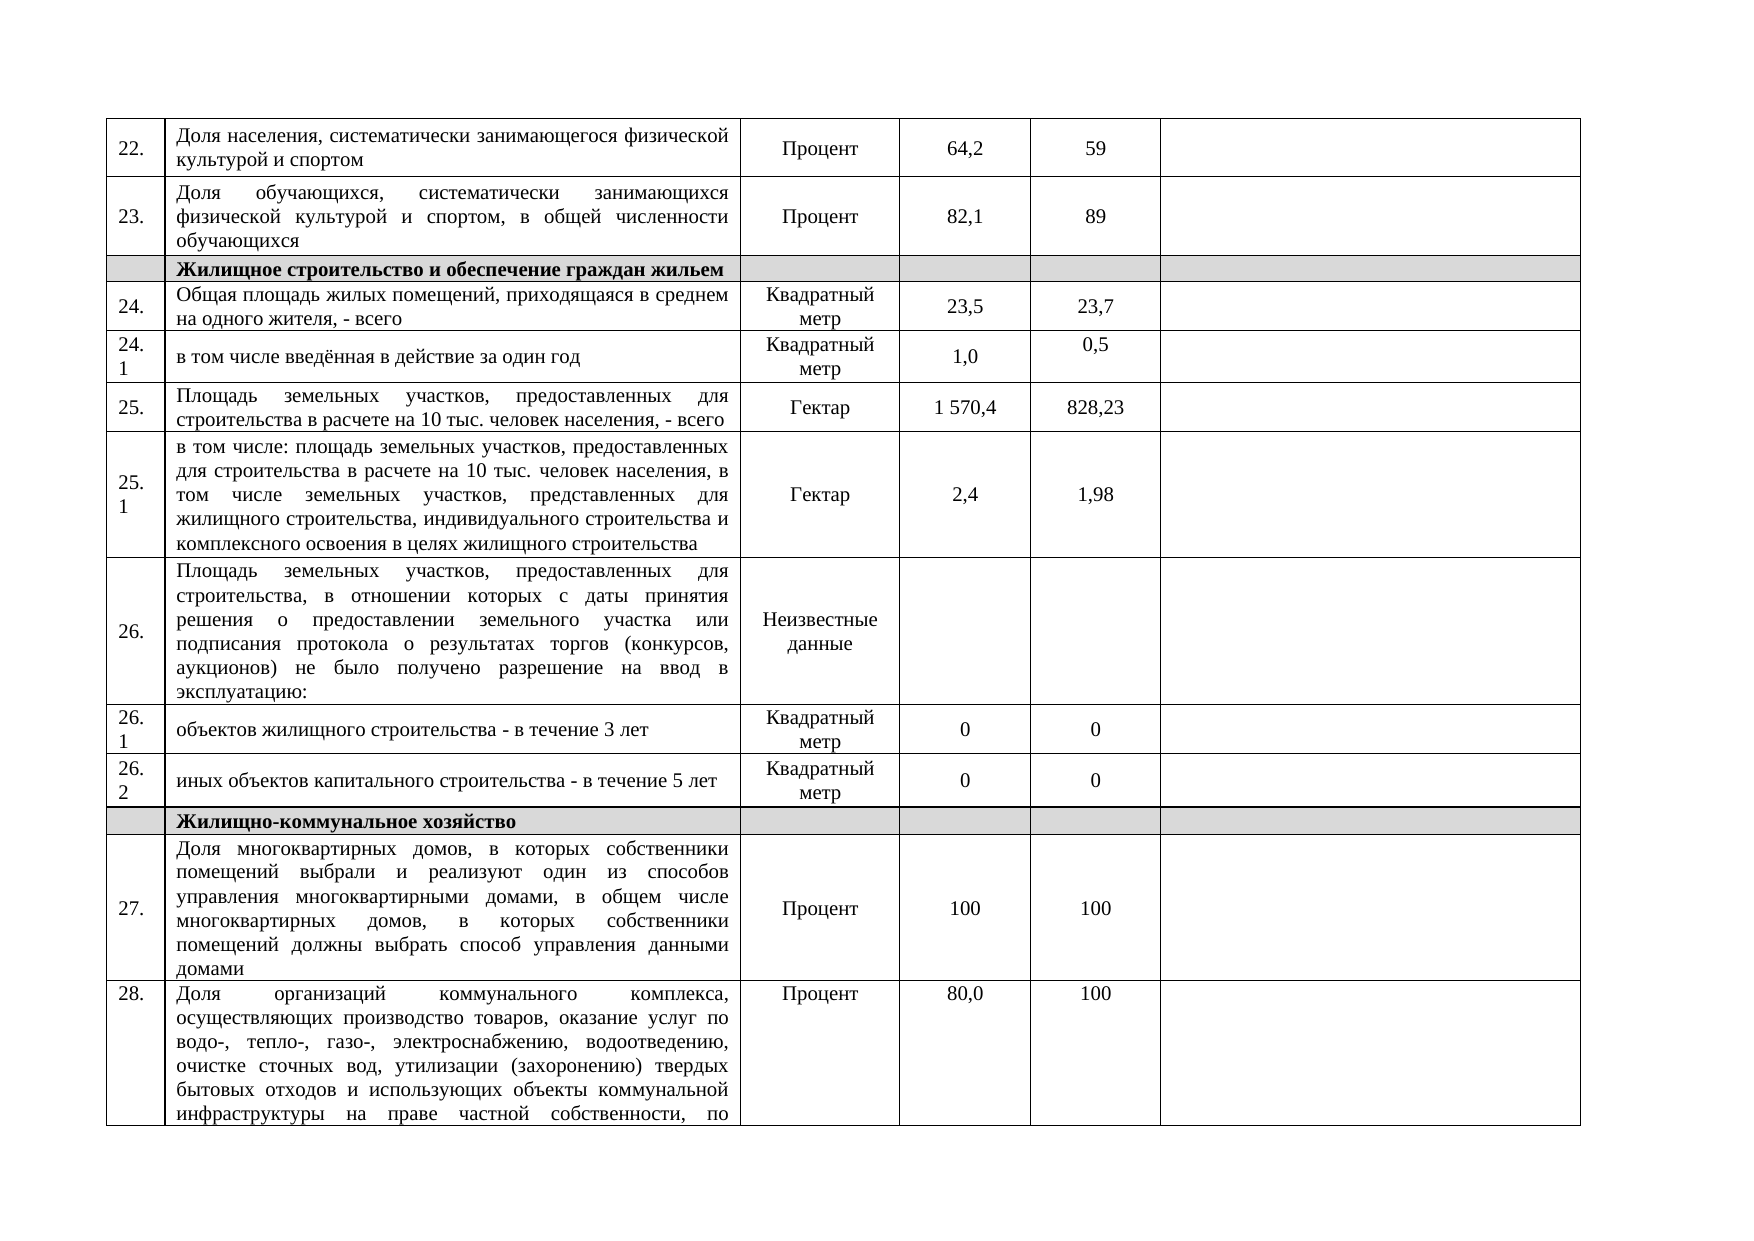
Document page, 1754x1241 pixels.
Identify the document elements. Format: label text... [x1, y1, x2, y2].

table_cell Процент [741, 835, 899, 980]
table_cell [900, 256, 1030, 281]
table_cell [900, 558, 1030, 703]
table_cell Жилищно-коммунальное хозяйство [166, 808, 740, 834]
table_cell [1031, 808, 1160, 834]
table_cell в том числе: площадь земельных участков, предоставленных для строительства в расчете на 10 тыс. человек населения, в том числе земельных участков, представленных для жилищного строительства, индивидуального строительства и комплексного освоения в целях жилищного строительства [166, 432, 740, 557]
table_cell 24.1 [107, 331, 164, 382]
table_cell 0 [1031, 754, 1160, 806]
table_cell 100 [1031, 981, 1160, 1125]
table_cell [741, 808, 899, 834]
table_cell иных объектов капитального строительства - в течение 5 лет [166, 754, 740, 806]
table_cell [1161, 754, 1580, 806]
table_cell Гектар [741, 432, 899, 557]
table_cell 25.1 [107, 432, 164, 557]
table_cell Доля обучающихся, систематически занимающихся физической культурой и спортом, в общей численности обучающихся [166, 177, 740, 255]
table_cell Процент [741, 177, 899, 255]
table_cell 80,0 [900, 981, 1030, 1125]
table_cell [1031, 256, 1160, 281]
table_cell 26.2 [107, 754, 164, 806]
table_cell [107, 256, 164, 281]
table_cell [900, 808, 1030, 834]
table_cell Площадь земельных участков, предоставленных для строительства в расчете на 10 тыс. человек населения, - всего [166, 383, 740, 431]
table_cell 82,1 [900, 177, 1030, 255]
table_cell [107, 808, 164, 834]
table_cell [1161, 432, 1580, 557]
table_cell 0 [900, 705, 1030, 753]
table_cell 24. [107, 282, 164, 330]
table_cell [1161, 705, 1580, 753]
table_cell 26.1 [107, 705, 164, 753]
table_cell [1161, 558, 1580, 703]
table_cell 1,98 [1031, 432, 1160, 557]
table_cell Процент [741, 119, 899, 176]
table_cell [1161, 383, 1580, 431]
table_cell 23. [107, 177, 164, 255]
table_cell [1161, 282, 1580, 330]
table_cell Доля многоквартирных домов, в которых собственники помещений выбрали и реализуют один из способов управления многоквартирными домами, в общем числе многоквартирных домов, в которых собственники помещений должны выбрать способ управления данными домами [166, 835, 740, 980]
table_cell [1161, 119, 1580, 176]
table_cell [741, 256, 899, 281]
table_cell Квадратный метр [741, 331, 899, 382]
table_cell 27. [107, 835, 164, 980]
table_cell Квадратный метр [741, 282, 899, 330]
table_cell Гектар [741, 383, 899, 431]
table_cell Процент [741, 981, 899, 1125]
table_cell 828,23 [1031, 383, 1160, 431]
table_cell 28. [107, 981, 164, 1125]
table_cell 0,5 [1031, 331, 1160, 382]
table_cell [1161, 808, 1580, 834]
table_cell [1031, 558, 1160, 703]
table_cell 23,7 [1031, 282, 1160, 330]
table_cell 100 [900, 835, 1030, 980]
table_cell 1,0 [900, 331, 1030, 382]
table_cell 59 [1031, 119, 1160, 176]
table_cell 23,5 [900, 282, 1030, 330]
table_cell 100 [1031, 835, 1160, 980]
table_cell [1161, 256, 1580, 281]
table_cell [1161, 835, 1580, 980]
table_cell 25. [107, 383, 164, 431]
table_cell объектов жилищного строительства - в течение 3 лет [166, 705, 740, 753]
table_cell 0 [1031, 705, 1160, 753]
table_cell в том числе введённая в действие за один год [166, 331, 740, 382]
table_cell [1161, 981, 1580, 1125]
table_cell 2,4 [900, 432, 1030, 557]
table_cell 1 570,4 [900, 383, 1030, 431]
table_cell Квадратный метр [741, 754, 899, 806]
table_cell 64,2 [900, 119, 1030, 176]
table_cell Неизвестные данные [741, 558, 899, 703]
table_cell [1161, 177, 1580, 255]
table_cell Площадь земельных участков, предоставленных для строительства, в отношении которых с даты принятия решения о предоставлении земельного участка или подписания протокола о результатах торгов (конкурсов, аукционов) не было получено разрешение на ввод в эксплуатацию: [166, 558, 740, 703]
table_cell Квадратный метр [741, 705, 899, 753]
table_cell 22. [107, 119, 164, 176]
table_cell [166, 981, 740, 1125]
table_cell 26. [107, 558, 164, 703]
table_cell Доля населения, систематически занимающегося физической культурой и спортом [166, 119, 740, 176]
table_cell 89 [1031, 177, 1160, 255]
table_cell [1161, 331, 1580, 382]
table_cell 0 [900, 754, 1030, 806]
table_cell Жилищное строительство и обеспечение граждан жильем [166, 256, 740, 281]
table_cell Общая площадь жилых помещений, приходящаяся в среднем на одного жителя, - всего [166, 282, 740, 330]
